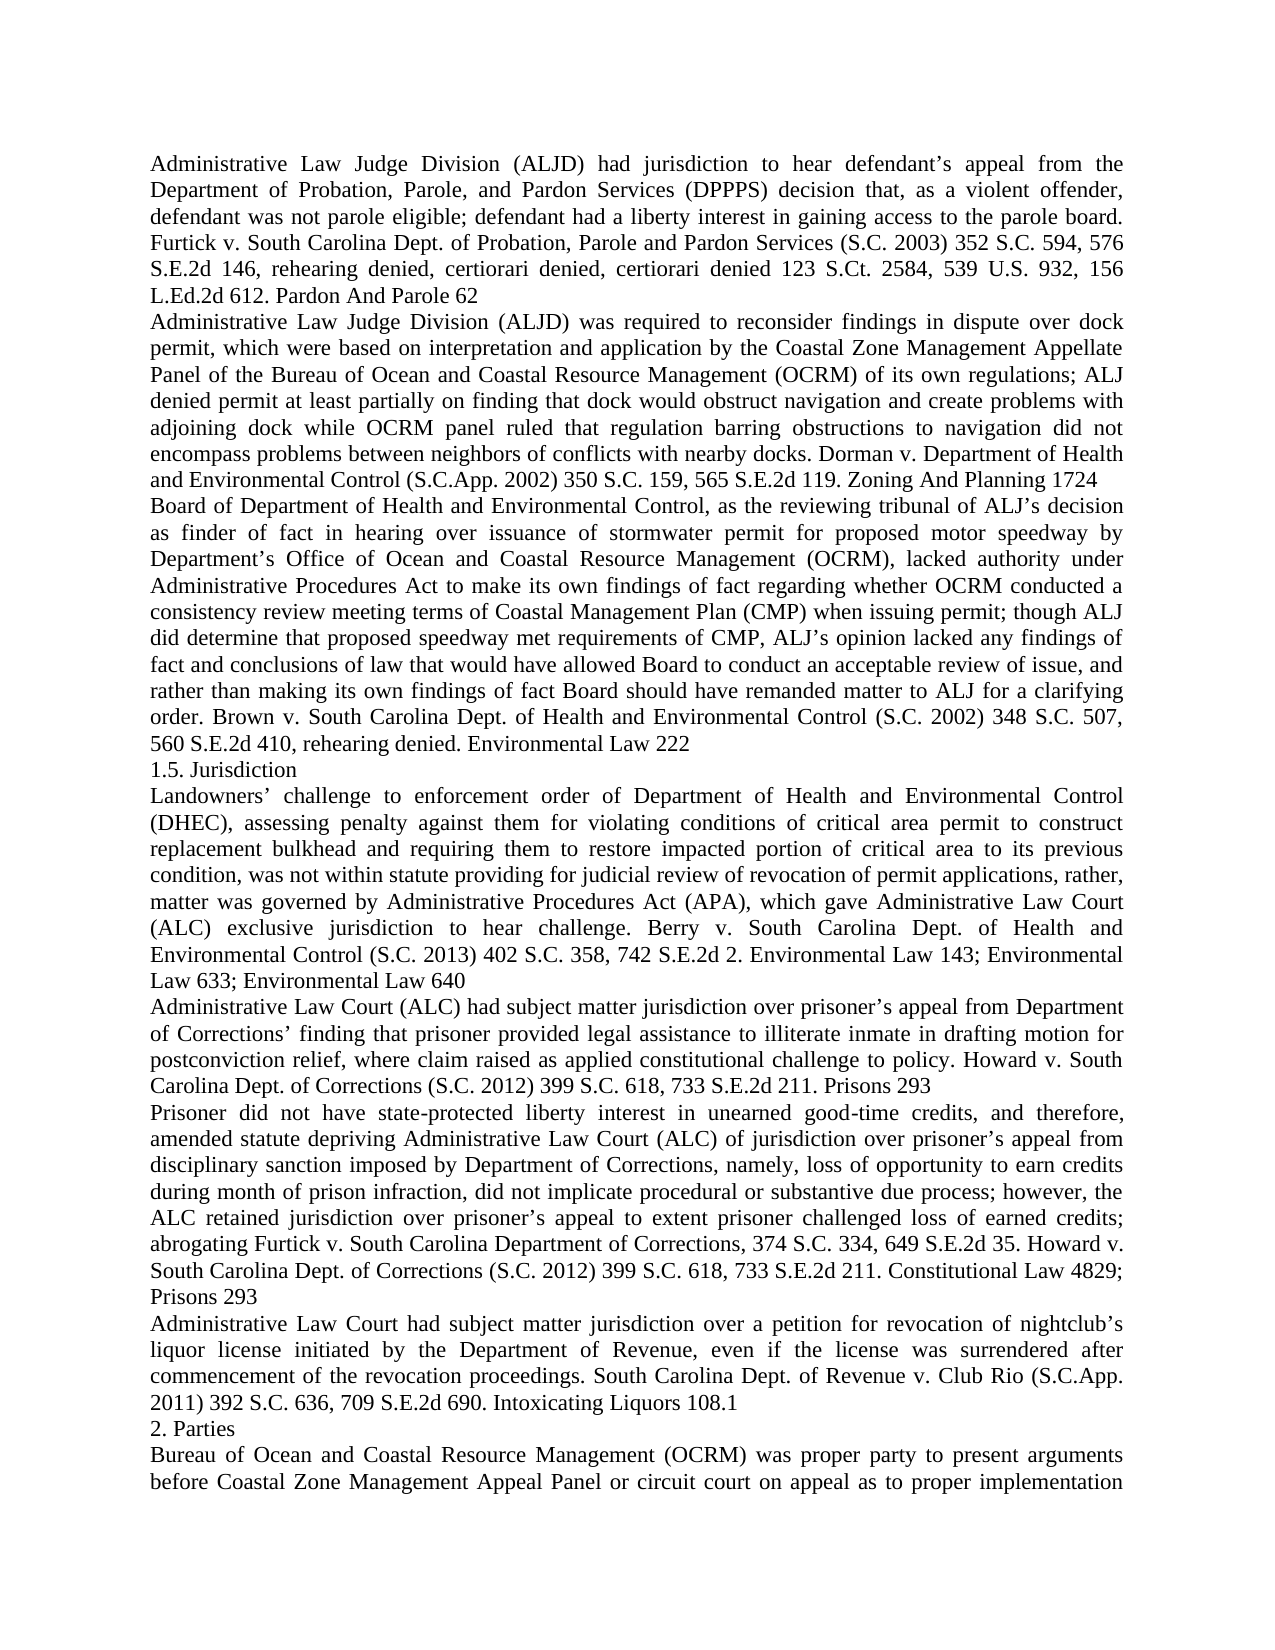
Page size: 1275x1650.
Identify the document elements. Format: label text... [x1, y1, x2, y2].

text Administrative Law Court (ALC) had subject matter jurisdiction over prisoner’s appeal from Department of Corrections’ finding that prisoner provided legal assistance to illiterate inmate in drafting motion for postconviction relief, where claim raised as applied constitutional challenge to policy. Howard v. South Carolina Dept. of Corrections (S.C. 2012) 399 S.C. 618, 733 S.E.2d 211. Prisons 293 [150, 993, 1125, 1099]
text Board of Department of Health and Environmental Control, as the reviewing tribunal of ALJ’s decision as finder of fact in hearing over issuance of stormwater permit for proposed motor speedway by Department’s Office of Ocean and Coastal Resource Management (OCRM), lacked authority under Administrative Procedures Act to make its own findings of fact regarding whether OCRM conducted a consistency review meeting terms of Coastal Management Plan (CMP) when issuing permit; though ALJ did determine that proposed speedway met requirements of CMP, ALJ’s opinion lacked any findings of fact and conclusions of law that would have allowed Board to conduct an acceptable review of issue, and rather than making its own findings of fact Board should have remanded matter to ALJ for a clarifying order. Brown v. South Carolina Dept. of Health and Environmental Control (S.C. 2002) 348 S.C. 507, 560 S.E.2d 410, rehearing denied. Environmental Law 222 [150, 493, 1125, 756]
text Prisoner did not have state-protected liberty interest in unearned good-time credits, and therefore, amended statute depriving Administrative Law Court (ALC) of jurisdiction over prisoner’s appeal from disciplinary sanction imposed by Department of Corrections, namely, loss of opportunity to earn credits during month of prison infraction, did not implicate procedural or substantive due process; however, the ALC retained jurisdiction over prisoner’s appeal to extent prisoner challenged loss of earned credits; abrogating Furtick v. South Carolina Department of Corrections, 374 S.C. 334, 649 S.E.2d 35. Howard v. South Carolina Dept. of Corrections (S.C. 2012) 399 S.C. 618, 733 S.E.2d 211. Constitutional Law 4829; Prisons 293 [150, 1099, 1125, 1309]
text 1.5. Jurisdiction [150, 756, 1125, 782]
text Administrative Law Judge Division (ALJD) was required to reconsider findings in dispute over dock permit, which were based on interpretation and application by the Coastal Zone Management Appellate Panel of the Bureau of Ocean and Coastal Resource Management (OCRM) of its own regulations; ALJ denied permit at least partially on finding that dock would obstruct navigation and create problems with adjoining dock while OCRM panel ruled that regulation barring obstructions to navigation did not encompass problems between neighbors of conflicts with nearby docks. Dorman v. Department of Health and Environmental Control (S.C.App. 2002) 350 S.C. 159, 565 S.E.2d 119. Zoning And Planning 1724 [150, 308, 1125, 493]
text 2. Parties [150, 1415, 1125, 1441]
text Administrative Law Court had subject matter jurisdiction over a petition for revocation of nightclub’s liquor license initiated by the Department of Revenue, even if the license was surrendered after commencement of the revocation proceedings. South Carolina Dept. of Revenue v. Club Rio (S.C.App. 2011) 392 S.C. 636, 709 S.E.2d 690. Intoxicating Liquors 108.1 [150, 1309, 1125, 1415]
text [150, 1441, 1125, 1494]
text Landowners’ challenge to enforcement order of Department of Health and Environmental Control (DHEC), assessing penalty against them for violating conditions of critical area permit to construct replacement bulkhead and requiring them to restore impacted portion of critical area to its previous condition, was not within statute providing for judicial review of revocation of permit applications, rather, matter was governed by Administrative Procedures Act (APA), which gave Administrative Law Court (ALC) exclusive jurisdiction to hear challenge. Berry v. South Carolina Dept. of Health and Environmental Control (S.C. 2013) 402 S.C. 358, 742 S.E.2d 2. Environmental Law 143; Environmental Law 633; Environmental Law 640 [150, 782, 1125, 993]
text Administrative Law Judge Division (ALJD) had jurisdiction to hear defendant’s appeal from the Department of Probation, Parole, and Pardon Services (DPPPS) decision that, as a violent offender, defendant was not parole eligible; defendant had a liberty interest in gaining access to the parole board. Furtick v. South Carolina Dept. of Probation, Parole and Pardon Services (S.C. 2003) 352 S.C. 594, 576 S.E.2d 146, rehearing denied, certiorari denied, certiorari denied 123 S.Ct. 2584, 539 U.S. 932, 156 L.Ed.2d 612. Pardon And Parole 62 [150, 150, 1125, 308]
